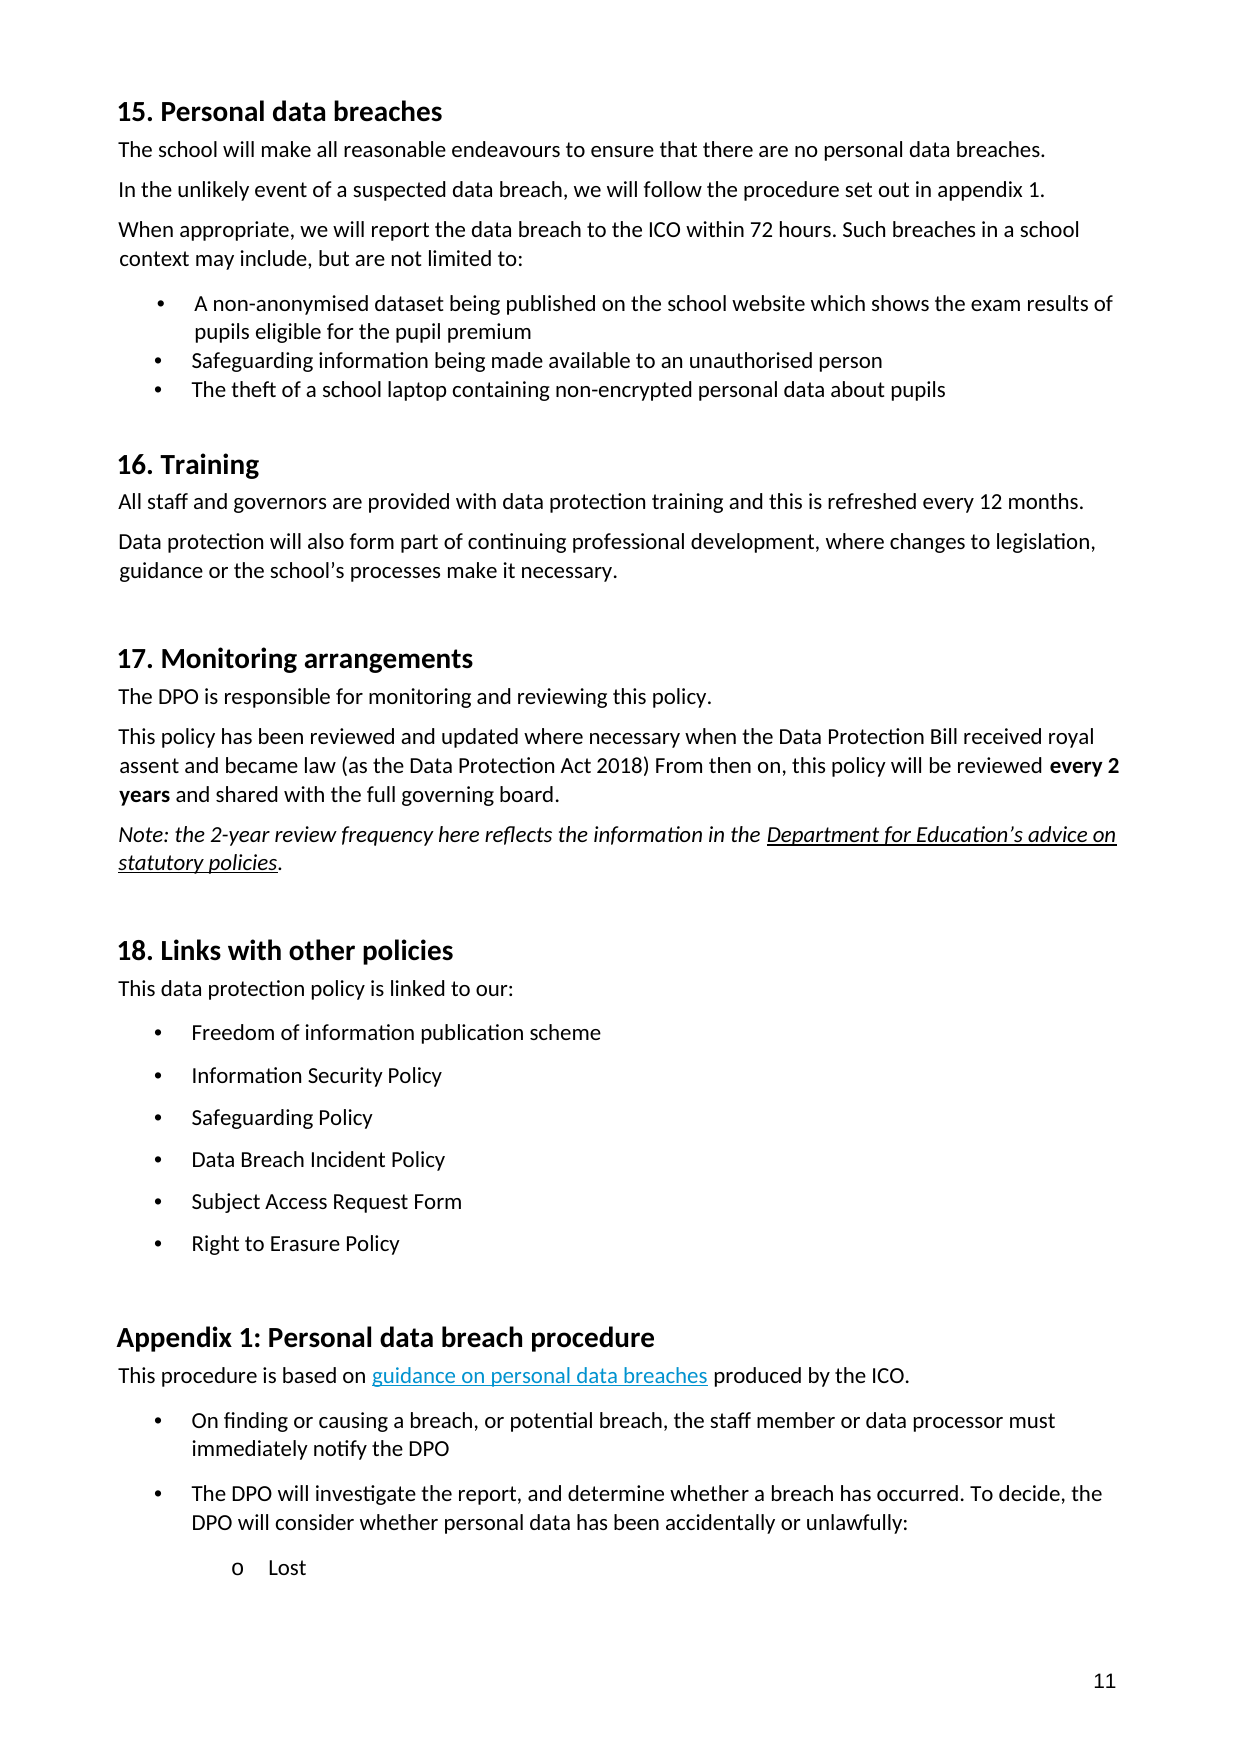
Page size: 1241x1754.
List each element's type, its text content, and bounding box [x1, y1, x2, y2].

list Safeguarding Policy [154, 1103, 1123, 1131]
text This data protection policy is linked to our: [118, 974, 1123, 1002]
text Data protection will also form part of continuing professional development, where changes to legislation, guidance or the school’s processes make it necessary. [118, 527, 1123, 584]
list Information Security Policy [154, 1061, 1123, 1089]
text In the unlikely event of a suspected data breach, we will follow the procedure set out in appendix 1. [118, 175, 1123, 203]
text The DPO is responsible for monitoring and reviewing this policy. [118, 682, 1123, 710]
subtitle 16. Training [116, 446, 1115, 481]
text The school will make all reasonable endeavours to ensure that there are no personal data breaches. [118, 135, 1123, 163]
list A non-anonymised dataset being published on the school website which shows the exam results of pupils eligible for the pupil premium [157, 289, 1123, 346]
list On finding or causing a breach, or potential breach, the staff member or data processor must immediately notify the DPO [154, 1406, 1123, 1463]
list Right to Erasure Policy [154, 1229, 1123, 1257]
text This policy has been reviewed and updated where necessary when the Data Protection Bill received royal assent and became law (as the Data Protection Act 2018) From then on, this policy will be reviewed every 2 years and shared with the full governing board. [118, 722, 1123, 808]
text When appropriate, we will report the data breach to the ICO within 72 hours. Such breaches in a school context may include, but are not limited to: [118, 215, 1123, 272]
list The DPO will investigate the report, and determine whether a breach has occurred. To decide, the DPO will consider whether personal data has been accidentally or unlawfully: [154, 1479, 1123, 1536]
list Subject Access Request Form [154, 1187, 1123, 1215]
list The theft of a school laptop containing non-encrypted personal data about pupils [154, 375, 1123, 403]
subtitle 18. Links with other policies [116, 932, 1115, 968]
list Lost [231, 1553, 1123, 1582]
text Note: the 2-year review frequency here reflects the information in the Department for Education’s advice on statutory policies. [118, 820, 1124, 876]
text All staff and governors are provided with data protection training and this is refreshed every 12 months. [118, 487, 1123, 515]
subtitle 17. Monitoring arrangements [116, 640, 1115, 676]
list Data Breach Incident Policy [154, 1145, 1123, 1173]
text This procedure is based on guidance on personal data breaches produced by the ICO. [118, 1361, 1123, 1389]
list Safeguarding information being made available to an unauthorised person [154, 346, 1123, 374]
list Freedom of information publication scheme [154, 1018, 1123, 1047]
subtitle 15. Personal data breaches [116, 93, 1115, 129]
subtitle Appendix 1: Personal data breach procedure [116, 1319, 1115, 1355]
